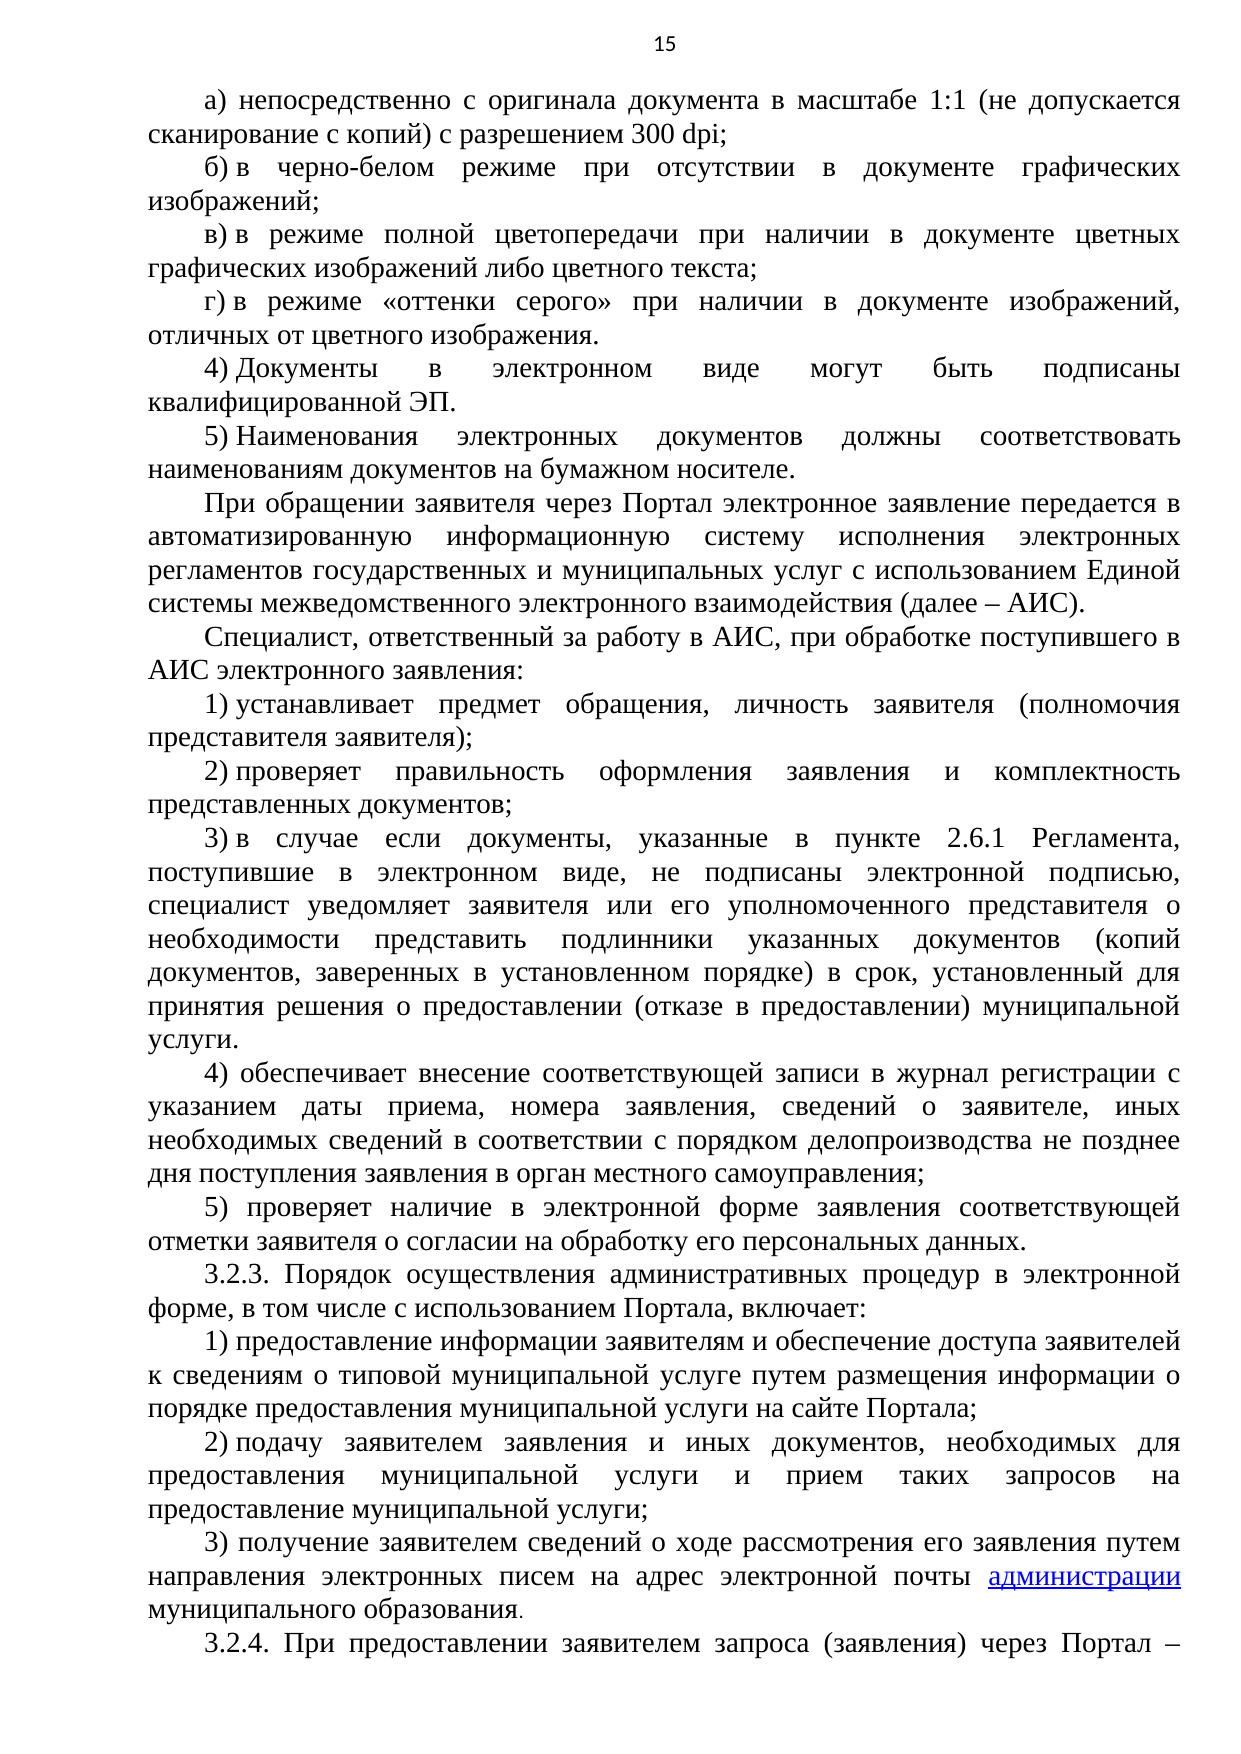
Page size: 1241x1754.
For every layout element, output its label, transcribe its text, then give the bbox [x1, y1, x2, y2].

text 3) получение заявителем сведений о ходе рассмотрения его заявления путем направления электронных писем на адрес электронной почты администрации муниципального образования. [148, 1524, 1181, 1625]
text 1) предоставление информации заявителям и обеспечение доступа заявителей к сведениям о типовой муниципальной услуге путем размещения информации о порядке предоставления муниципальной услуги на сайте Портала; [148, 1323, 1181, 1424]
text б) в черно-белом режиме при отсутствии в документе графических изображений; [148, 149, 1181, 216]
text 5) проверяет наличие в электронной форме заявления соответствующей отметки заявителя о согласии на обработку его персональных данных. [148, 1189, 1181, 1256]
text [148, 1625, 1181, 1659]
text г) в режиме «оттенки серого» при наличии в документе изображений, отличных от цветного изображения. [148, 283, 1181, 351]
text в) в режиме полной цветопередачи при наличии в документе цветных графических изображений либо цветного текста; [148, 216, 1181, 283]
text При обращении заявителя через Портал электронное заявление передается в автоматизированную информационную систему исполнения электронных регламентов государственных и муниципальных услуг с использованием Единой системы межведомственного электронного взаимодействия (далее – АИС). [148, 485, 1181, 619]
text 1) устанавливает предмет обращения, личность заявителя (полномочия представителя заявителя); [148, 686, 1181, 753]
text 3.2.3. Порядок осуществления административных процедур в электронной форме, в том числе с использованием Портала, включает: [148, 1256, 1181, 1323]
text 4) Документы в электронном виде могут быть подписаны квалифицированной ЭП. [148, 351, 1181, 418]
text 2) подачу заявителем заявления и иных документов, необходимых для предоставления муниципальной услуги и прием таких запросов на предоставление муниципальной услуги; [148, 1424, 1181, 1524]
text 3) в случае если документы, указанные в пункте 2.6.1 Регламента, поступившие в электронном виде, не подписаны электронной подписью, специалист уведомляет заявителя или его уполномоченного представителя о необходимости представить подлинники указанных документов (копий документов, заверенных в установленном порядке) в срок, установленный для принятия решения о предоставлении (отказе в предоставлении) муниципальной услуги. [148, 820, 1181, 1055]
text 5) Наименования электронных документов должны соответствовать наименованиям документов на бумажном носителе. [148, 418, 1181, 485]
text а) непосредственно с оригинала документа в масштабе 1:1 (не допускается сканирование с копий) с разрешением 300 dpi; [148, 82, 1181, 149]
text 4) обеспечивает внесение соответствующей записи в журнал регистрации с указанием даты приема, номера заявления, сведений о заявителе, иных необходимых сведений в соответствии с порядком делопроизводства не позднее дня поступления заявления в орган местного самоуправления; [148, 1055, 1181, 1189]
text 2) проверяет правильность оформления заявления и комплектность представленных документов; [148, 753, 1181, 820]
text Специалист, ответственный за работу в АИС, при обработке поступившего в АИС электронного заявления: [148, 619, 1181, 686]
